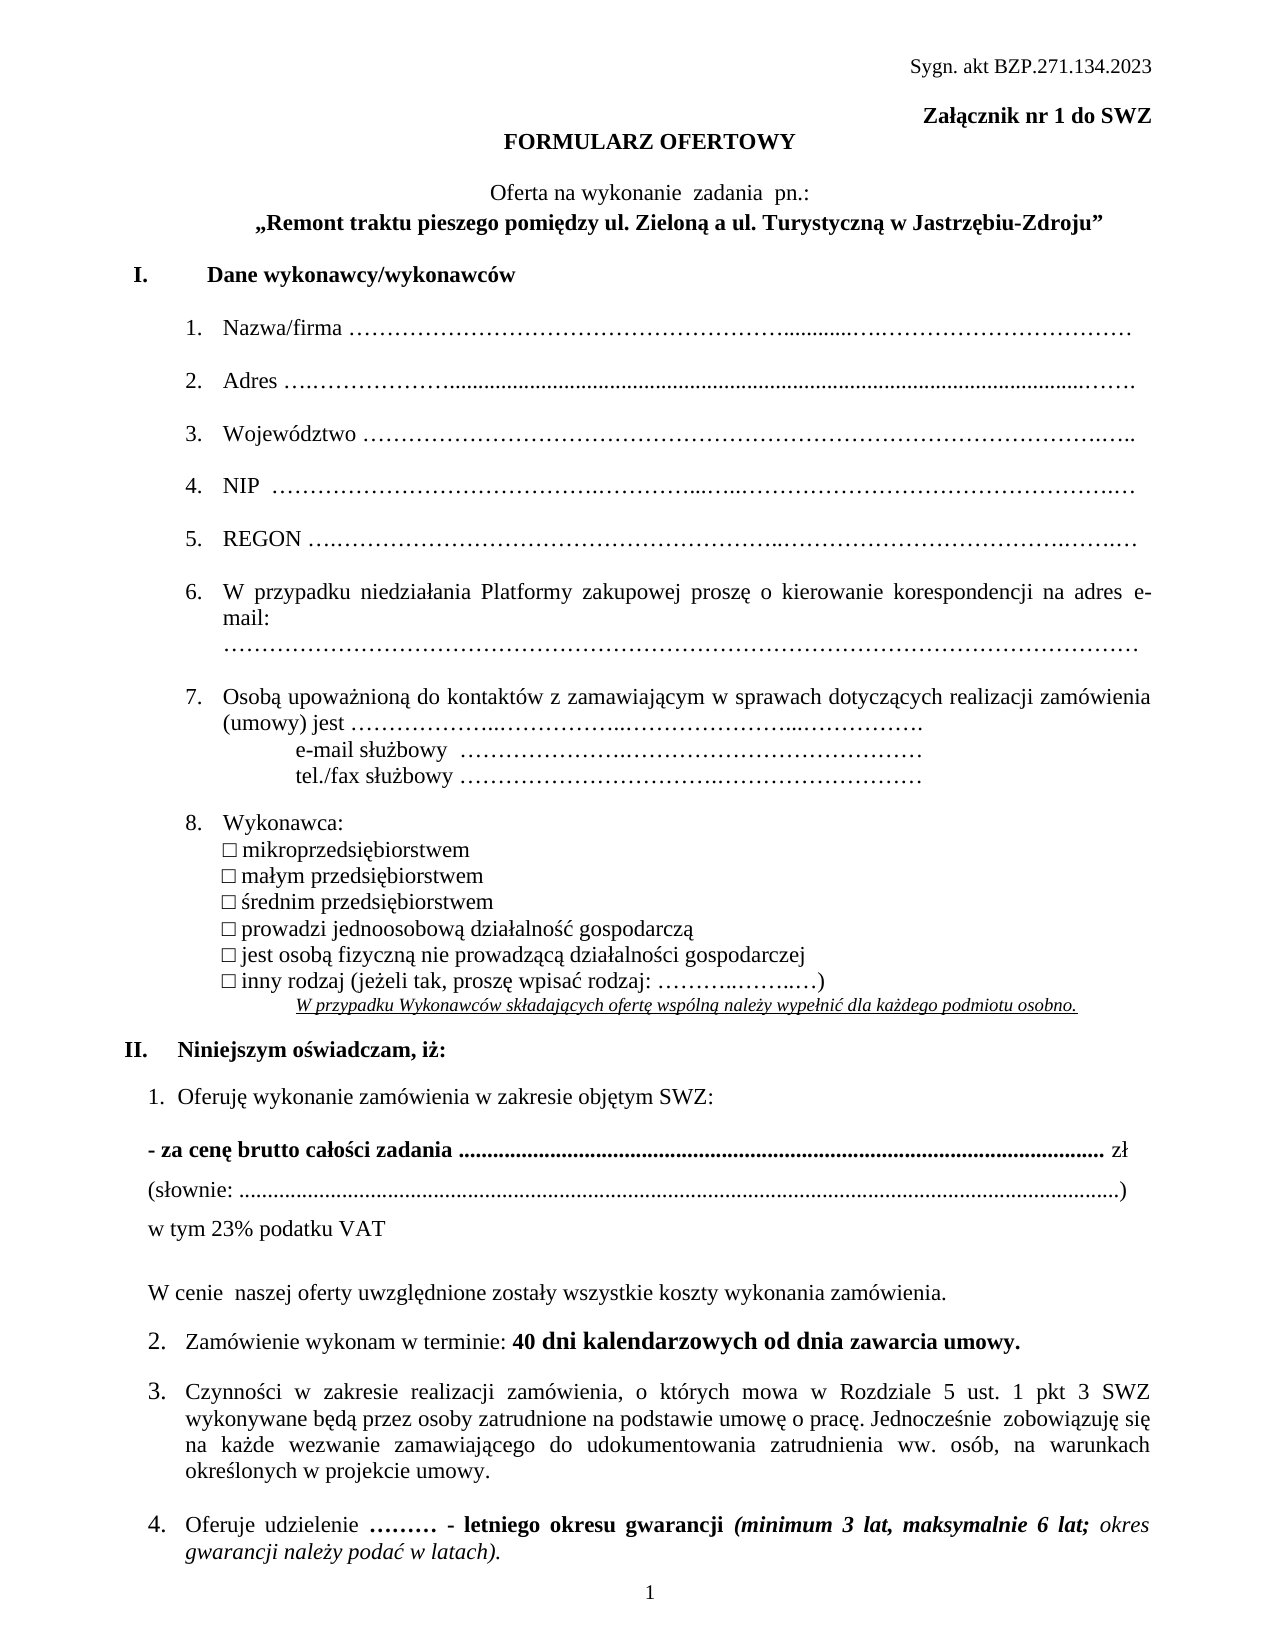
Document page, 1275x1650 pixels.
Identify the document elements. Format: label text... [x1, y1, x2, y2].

list „Remont traktu pieszego pomiędzy ul. Zieloną a ul. Turystyczną w Jastrzębiu-Zdroju” [207, 209, 1152, 235]
list REGON ….…………………………………………………..……………………………….…….… [185, 525, 1152, 551]
list Województwo …………………………………………………………………………………….….. [185, 419, 1152, 446]
list Osobą upoważnioną do kontaktów z zamawiającym w sprawach dotyczących realizacji zamówienia (umowy) jest ………………..……………..…………………...……………. [185, 683, 1152, 736]
text □ prowadzi jednoosobową działalność gospodarczą [222, 915, 1152, 941]
text □ średnim przedsiębiorstwem [222, 888, 1152, 915]
list tel./fax służbowy …………………………….……………………… [223, 762, 1152, 788]
text Oferta na wykonanie zadania pn.: [148, 178, 1152, 205]
list Oferuję wykonanie zamówienia w zakresie objętym SWZ: [148, 1083, 1152, 1110]
list Oferuje udzielenie ……… - letniego okresu gwarancji (minimum 3 lat, maksymalnie 6 lat; okres gwarancji należy podać w latach). [148, 1509, 1152, 1564]
list Czynności w zakresie realizacji zamówienia, o których mowa w Rozdziale 5 ust. 1 pkt 3 SWZ wykonywane będą przez osoby zatrudnione na podstawie umowę o pracę. Jednocześnie zobowiązuję się na każde wezwanie zamawiającego do udokumentowania zatrudnienia ww. osób, na warunkach określonych w projekcie umowy. [148, 1376, 1152, 1484]
subtitle FORMULARZ OFERTOWY [148, 128, 1152, 154]
list W przypadku niedziałania Platformy zakupowej proszę o kierowanie korespondencji na adres e-mail: ………………………………………………………………………………………………………… [185, 578, 1152, 657]
text □ małym przedsiębiorstwem [222, 862, 1152, 888]
text W cenie naszej oferty uwzględnione zostały wszystkie koszty wykonania zamówienia. [148, 1279, 1152, 1305]
list □ mikroprzedsiębiorstwem [223, 836, 1152, 862]
list e-mail służbowy ………………….………………………………… [223, 736, 1152, 762]
list NIP …………………………………….…………...…..………………………………………….… [185, 472, 1152, 499]
list Wykonawca: [185, 809, 1152, 836]
text Załącznik nr 1 do SWZ [148, 102, 1152, 128]
text □ inny rodzaj (jeżeli tak, proszę wpisać rodzaj: ………..……..…) [222, 967, 1152, 994]
list Dane wykonawcy/wykonawców [148, 261, 1152, 288]
list Adres ….………………...............................................................................................................……. [185, 367, 1152, 393]
text - za cenę brutto całości zadania ................................................................................................................. zł (słownie: ..........................................................................................................................................................) w tym 23% podatku VAT [148, 1136, 1152, 1241]
list W przypadku Wykonawców składających ofertę wspólną należy wypełnić dla każdego podmiotu osobno. [223, 994, 1152, 1015]
list Niniejszym oświadczam, iż: [148, 1036, 1152, 1063]
list Nazwa/firma …………………………………………………............….…………………………… [185, 314, 1152, 341]
text □ jest osobą fizyczną nie prowadzącą działalności gospodarczej [222, 941, 1152, 967]
list Zamówienie wykonam w terminie: 40 dni kalendarzowych od dnia zawarcia umowy. [148, 1326, 1152, 1354]
